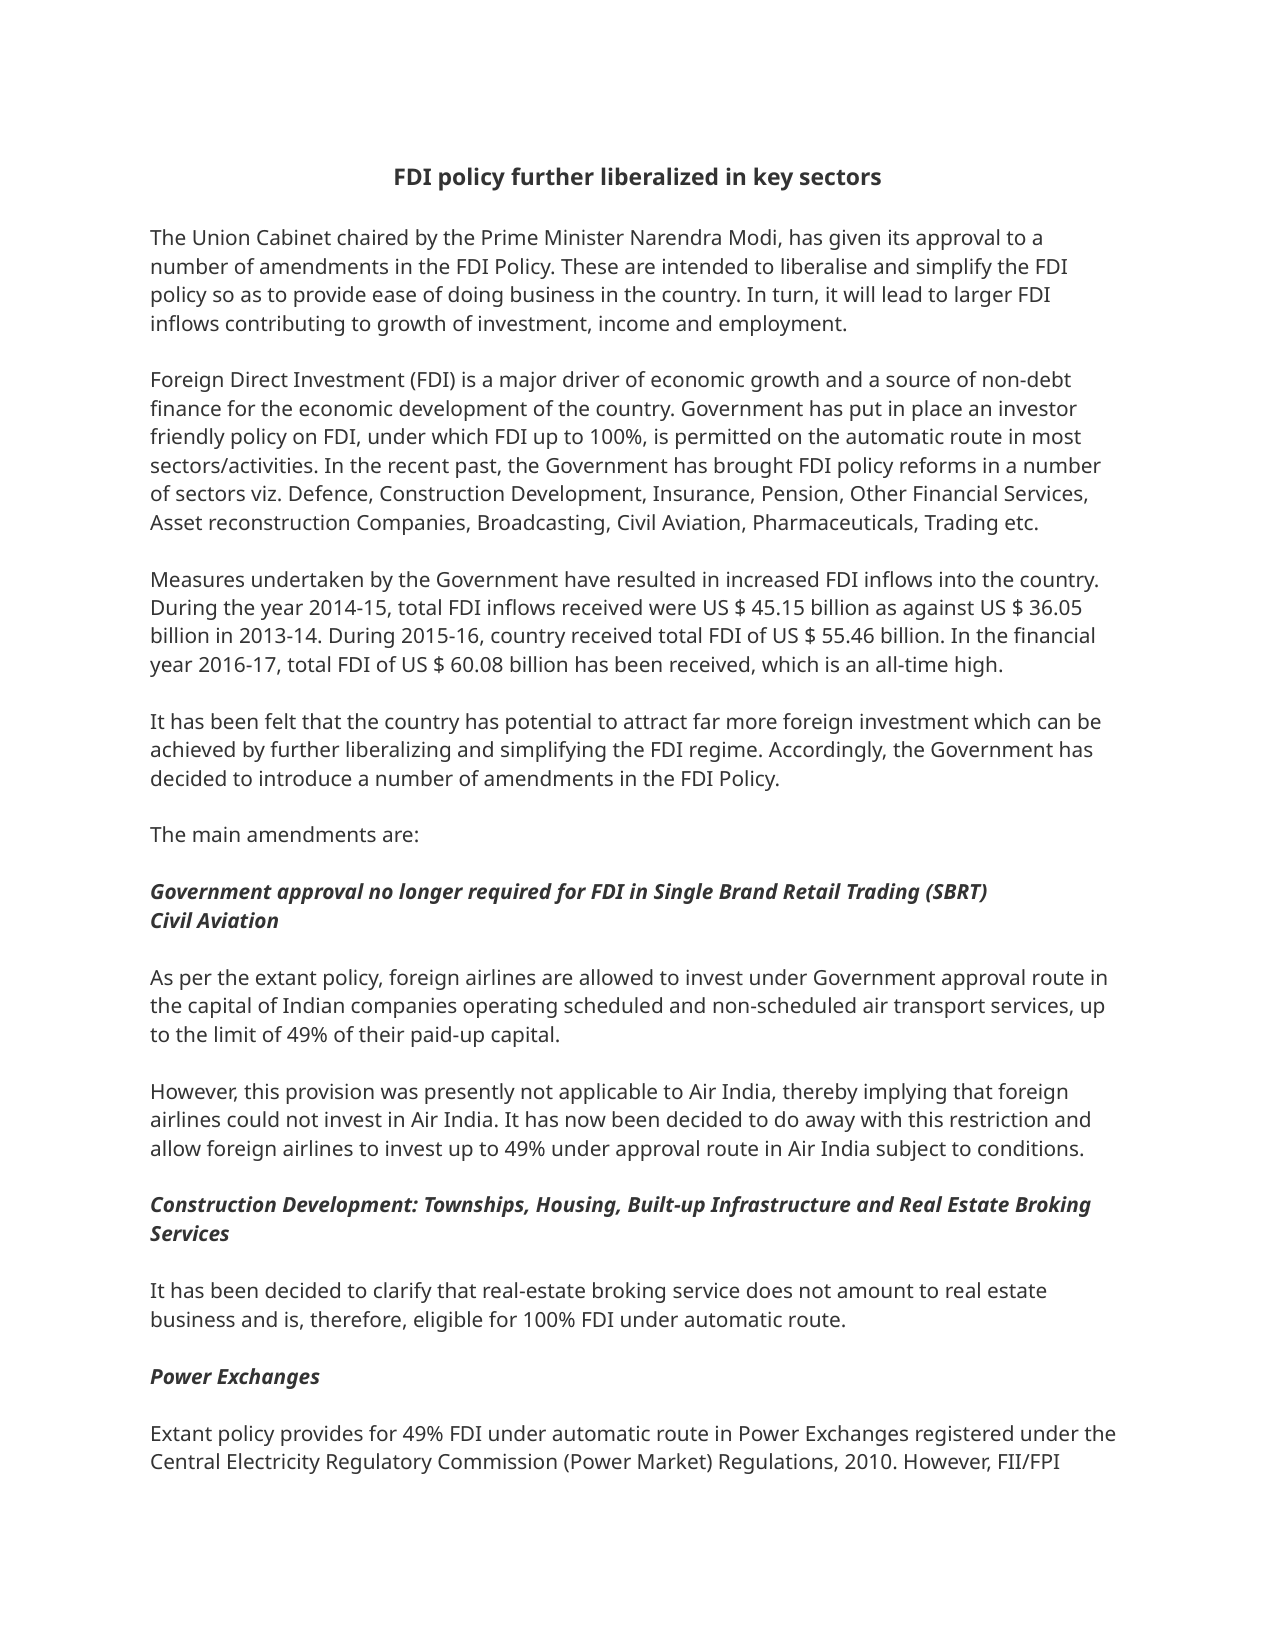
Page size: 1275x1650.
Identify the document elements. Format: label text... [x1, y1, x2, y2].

text However, this provision was presently not applicable to Air India, thereby implying that foreign airlines could not invest in Air India. It has now been decided to do away with this restriction and allow foreign airlines to invest up to 49% under approval route in Air India subject to conditions. [150, 1077, 1125, 1162]
text Construction Development: Townships, Housing, Built-up Infrastructure and Real Estate Broking Services [150, 1191, 1125, 1247]
text It has been decided to clarify that real-estate broking service does not amount to real estate business and is, therefore, eligible for 100% FDI under automatic route. [150, 1276, 1125, 1333]
text The main amendments are: [150, 821, 1125, 849]
text As per the extant policy, foreign airlines are allowed to invest under Government approval route in the capital of Indian companies operating scheduled and non-scheduled air transport services, up to the limit of 49% of their paid-up capital. [150, 963, 1125, 1048]
text Power Exchanges [150, 1362, 1125, 1390]
text Foreign Direct Investment (FDI) is a major driver of economic growth and a source of non-debt finance for the economic development of the country. Government has put in place an investor friendly policy on FDI, under which FDI up to 100%, is permitted on the automatic route in most sectors/activities. In the recent past, the Government has brought FDI policy reforms in a number of sectors viz. Defence, Construction Development, Insurance, Pension, Other Financial Services, Asset reconstruction Companies, Broadcasting, Civil Aviation, Pharmaceuticals, Trading etc. [150, 366, 1125, 536]
text Measures undertaken by the Government have resulted in increased FDI inflows into the country. During the year 2014-15, total FDI inflows received were US $ 45.15 billion as against US $ 36.05 billion in 2013-14. During 2015-16, country received total FDI of US $ 55.46 billion. In the financial year 2016-17, total FDI of US $ 60.08 billion has been received, which is an all-time high. [150, 565, 1125, 678]
subtitle FDI policy further liberalized in key sectors [150, 150, 1125, 192]
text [150, 1419, 1125, 1476]
text It has been felt that the country has potential to attract far more foreign investment which can be achieved by further liberalizing and simplifying the FDI regime. Accordingly, the Government has decided to introduce a number of amendments in the FDI Policy. [150, 707, 1125, 792]
text Government approval no longer required for FDI in Single Brand Retail Trading (SBRT) [150, 877, 1125, 906]
text Civil Aviation [150, 906, 1125, 934]
text The Union Cabinet chaired by the Prime Minister Narendra Modi, has given its approval to a number of amendments in the FDI Policy. These are intended to liberalise and simplify the FDI policy so as to provide ease of doing business in the country. In turn, it will lead to larger FDI inflows contributing to growth of investment, income and employment. [150, 223, 1125, 337]
